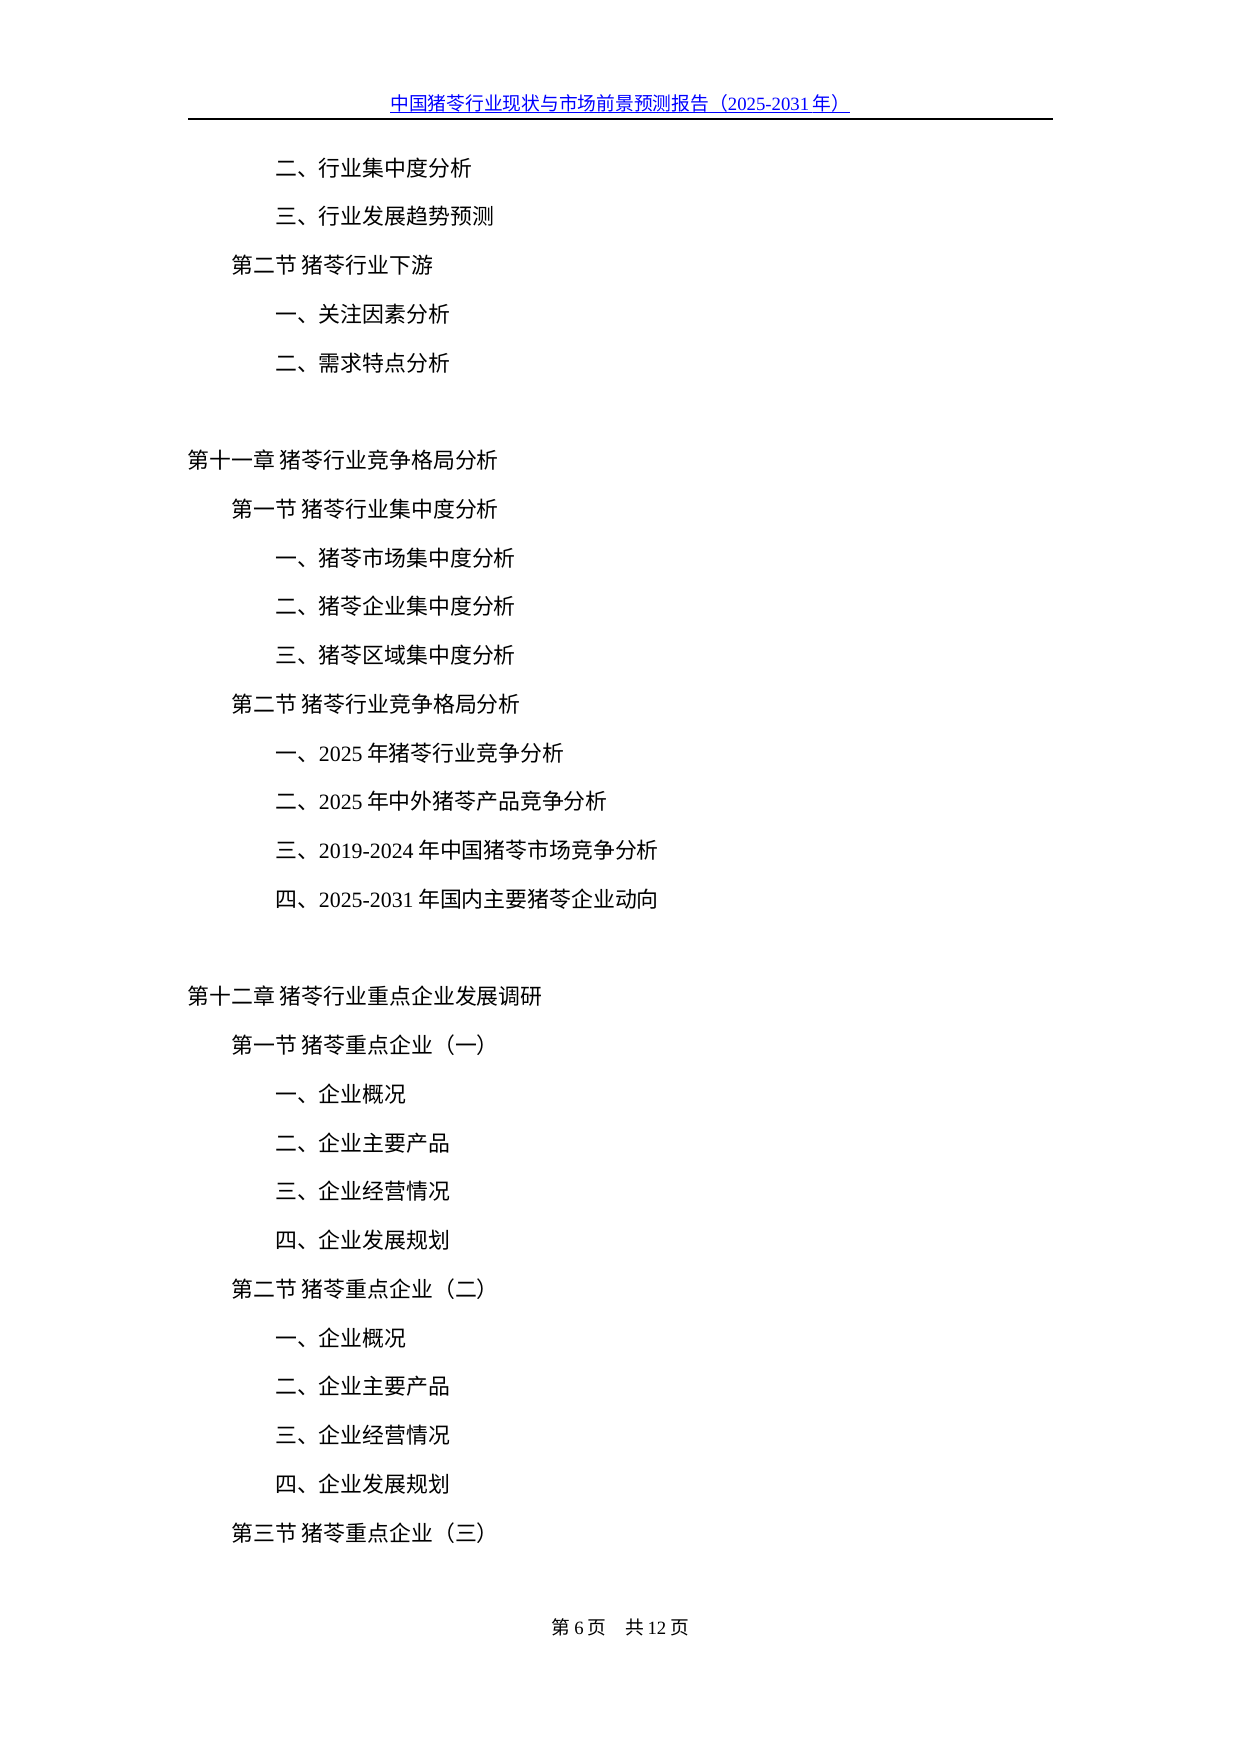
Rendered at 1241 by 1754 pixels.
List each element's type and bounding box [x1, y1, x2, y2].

text [187, 150, 1053, 1548]
